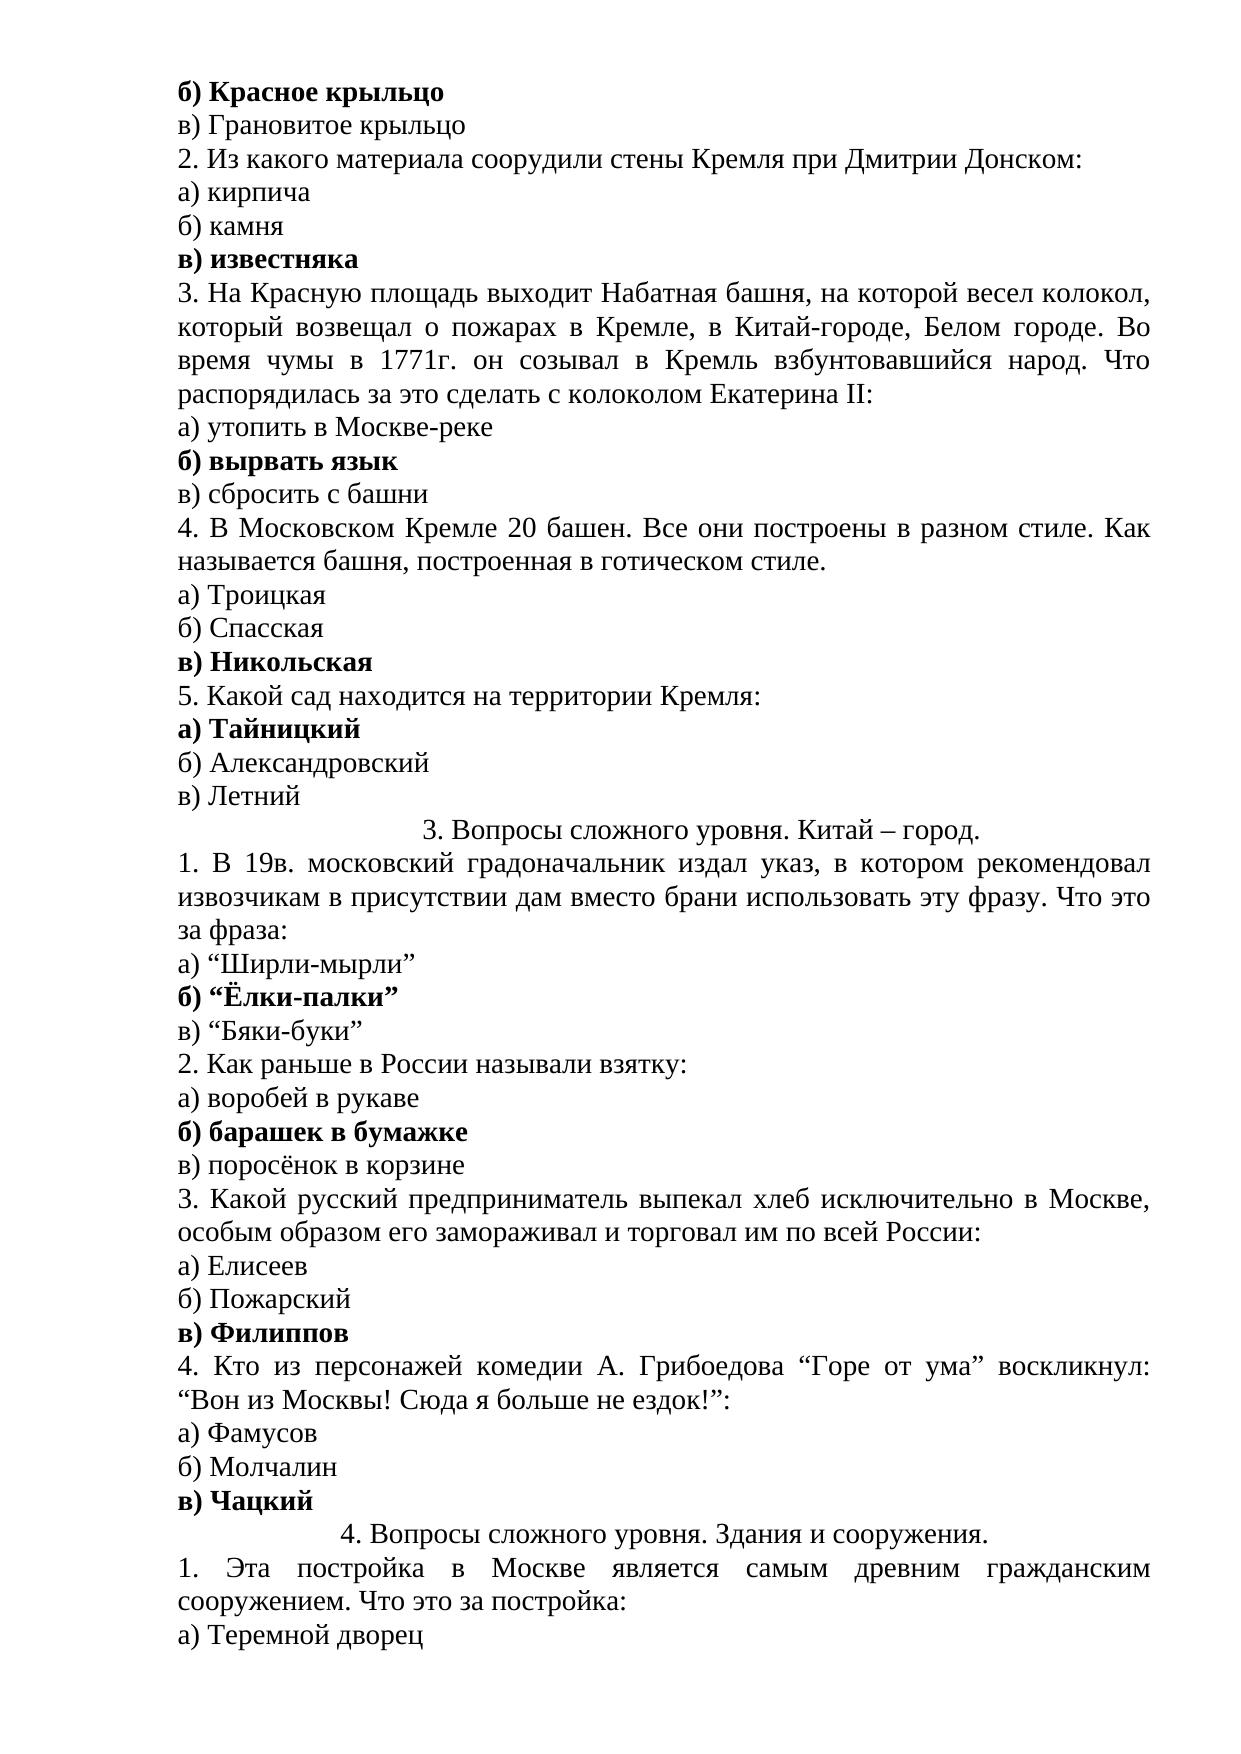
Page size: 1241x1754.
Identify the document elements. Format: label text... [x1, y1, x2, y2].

text в) Чацкий [177, 1483, 1152, 1516]
text 3. Какой русский предприниматель выпекал хлеб исключительно в Москве, особым образом его замораживал и торговал им по всей России: [177, 1181, 1152, 1248]
text в) “Бяки-буки” [177, 1013, 1152, 1047]
text а) Фамусов [177, 1416, 1152, 1449]
text б) вырвать язык [177, 443, 1152, 476]
text 4. Кто из персонажей комедии А. Грибоедова “Горе от ума” воскликнул: “Вон из Москвы! Сюда я больше не ездок!”: [177, 1348, 1152, 1416]
text б) камня [177, 208, 1152, 242]
text б) Пожарский [177, 1281, 1152, 1315]
text в) поросёнок в корзине [177, 1147, 1152, 1181]
text 4. Вопросы сложного уровня. Здания и сооружения. [177, 1516, 1152, 1550]
text а) кирпича [177, 174, 1152, 208]
text в) Грановитое крыльцо [177, 107, 1152, 141]
text а) Тайницкий [177, 711, 1152, 745]
text б) Красное крыльцо [177, 74, 1152, 107]
text 2. Из какого материала соорудили стены Кремля при Дмитрии Донском: [177, 141, 1152, 174]
text 2. Как раньше в России называли взятку: [177, 1047, 1152, 1080]
text а) “Ширли-мырли” [177, 946, 1152, 979]
text в) Филиппов [177, 1315, 1152, 1348]
text б) барашек в бумажке [177, 1114, 1152, 1147]
text а) воробей в рукаве [177, 1080, 1152, 1114]
text в) Никольская [177, 644, 1152, 678]
text 1. Эта постройка в Москве является самым древним гражданским сооружением. Что это за постройка: [177, 1550, 1152, 1617]
text а) Троицкая [177, 577, 1152, 611]
text а) Теремной дворец [177, 1617, 1152, 1650]
text 5. Какой сад находится на территории Кремля: [177, 678, 1152, 711]
text в) Летний [177, 778, 1152, 812]
text а) утопить в Москве-реке [177, 409, 1152, 443]
text б) Александровский [177, 745, 1152, 778]
text б) Спасская [177, 611, 1152, 644]
text 4. В Московском Кремле 20 башен. Все они построены в разном стиле. Как называется башня, построенная в готическом стиле. [177, 510, 1152, 577]
text б) “Ёлки-палки” [177, 979, 1152, 1013]
text 3. Вопросы сложного уровня. Китай – город. [177, 812, 1152, 845]
text б) Молчалин [177, 1449, 1152, 1483]
text 3. На Красную площадь выходит Набатная башня, на которой весел колокол, который возвещал о пожарах в Кремле, в Китай-городе, Белом городе. Во время чумы в 1771г. он созывал в Кремль взбунтовавшийся народ. Что распорядилась за это сделать с колоколом Екатерина II: [177, 275, 1152, 409]
text в) известняка [177, 242, 1152, 275]
text в) сбросить с башни [177, 476, 1152, 510]
text 1. В 19в. московский градоначальник издал указ, в котором рекомендовал извозчикам в присутствии дам вместо брани использовать эту фразу. Что это за фраза: [177, 845, 1152, 946]
text а) Елисеев [177, 1248, 1152, 1281]
